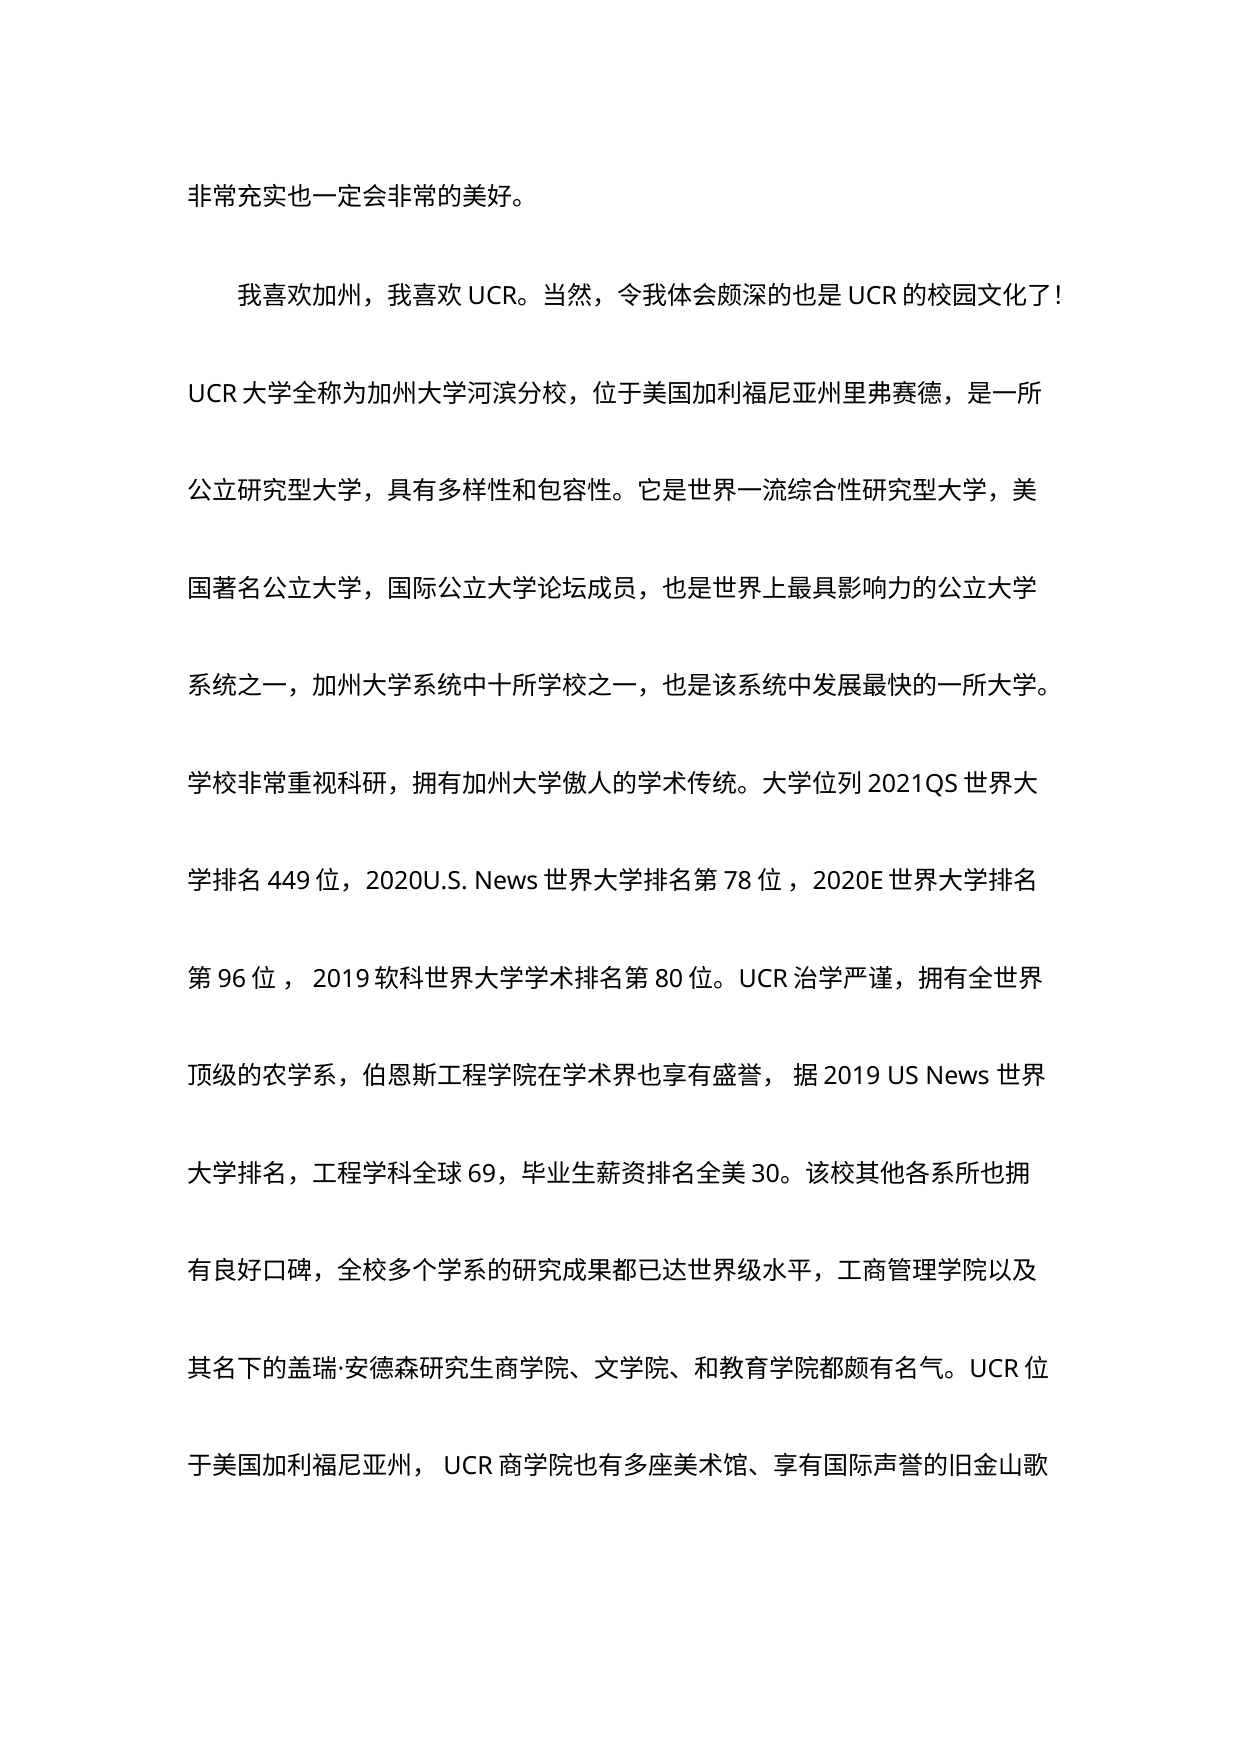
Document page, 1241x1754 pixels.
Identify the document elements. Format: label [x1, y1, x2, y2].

text [187, 162, 1053, 227]
text [187, 261, 1053, 1496]
